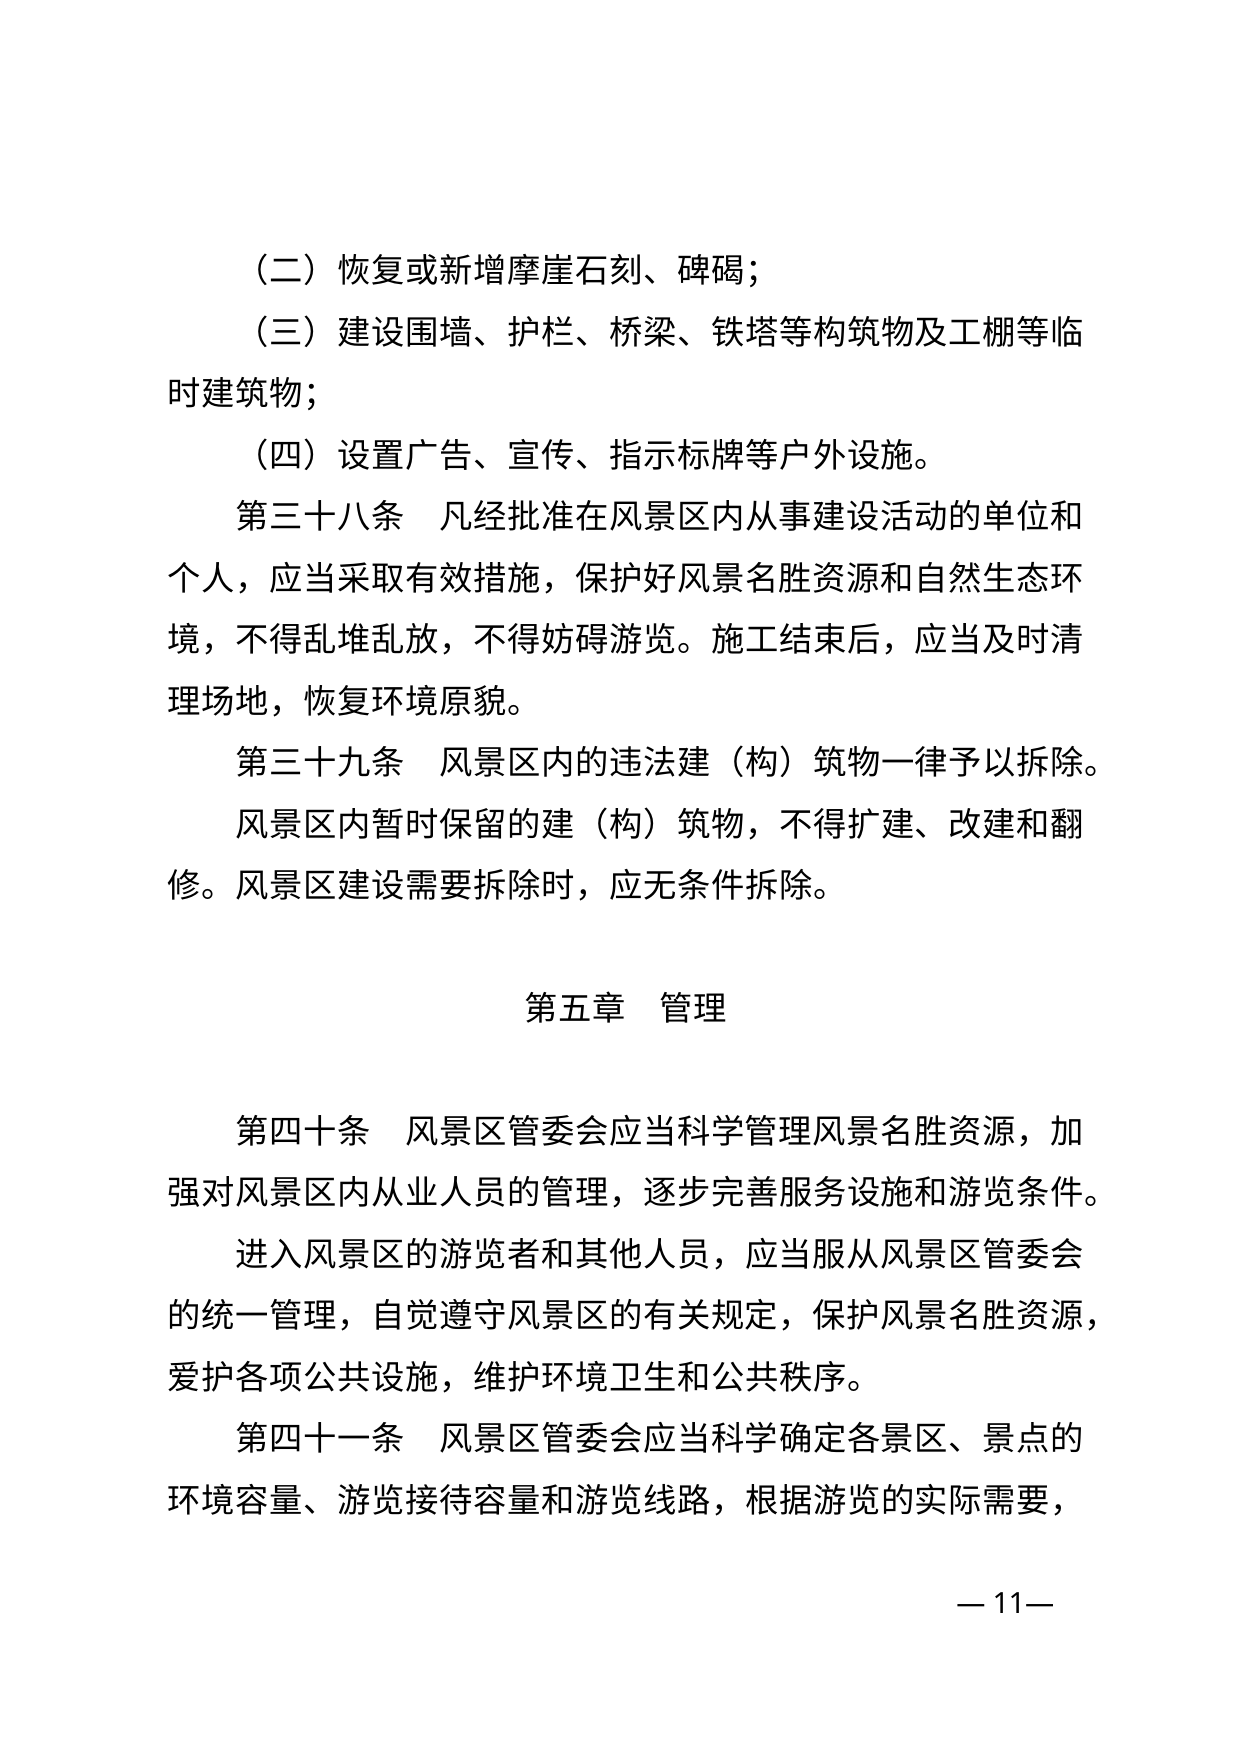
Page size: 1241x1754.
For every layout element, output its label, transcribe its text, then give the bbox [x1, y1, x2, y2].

text 第三十九条 风景区内的违法建（构）筑物一律予以拆除。 [168, 729, 1084, 791]
text 第三十八条 凡经批准在风景区内从事建设活动的单位和个人，应当采取有效措施，保护好风景名胜资源和自然生态环境，不得乱堆乱放，不得妨碍游览。施工结束后，应当及时清理场地，恢复环境原貌。 [168, 483, 1084, 729]
text 第五章 管理 [168, 975, 1084, 1037]
text 第四十条 风景区管委会应当科学管理风景名胜资源，加强对风景区内从业人员的管理，逐步完善服务设施和游览条件。 [168, 1098, 1084, 1221]
text 风景区内暂时保留的建（构）筑物，不得扩建、改建和翻修。风景区建设需要拆除时，应无条件拆除。 [168, 791, 1084, 914]
text （二）恢复或新增摩崖石刻、碑碣； [168, 238, 1084, 299]
text （四）设置广告、宣传、指示标牌等户外设施。 [168, 422, 1084, 483]
text （三）建设围墙、护栏、桥梁、铁塔等构筑物及工棚等临时建筑物； [168, 299, 1084, 422]
text 进入风景区的游览者和其他人员，应当服从风景区管委会的统一管理，自觉遵守风景区的有关规定，保护风景名胜资源，爱护各项公共设施，维护环境卫生和公共秩序。 [168, 1221, 1084, 1405]
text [168, 1405, 1084, 1528]
